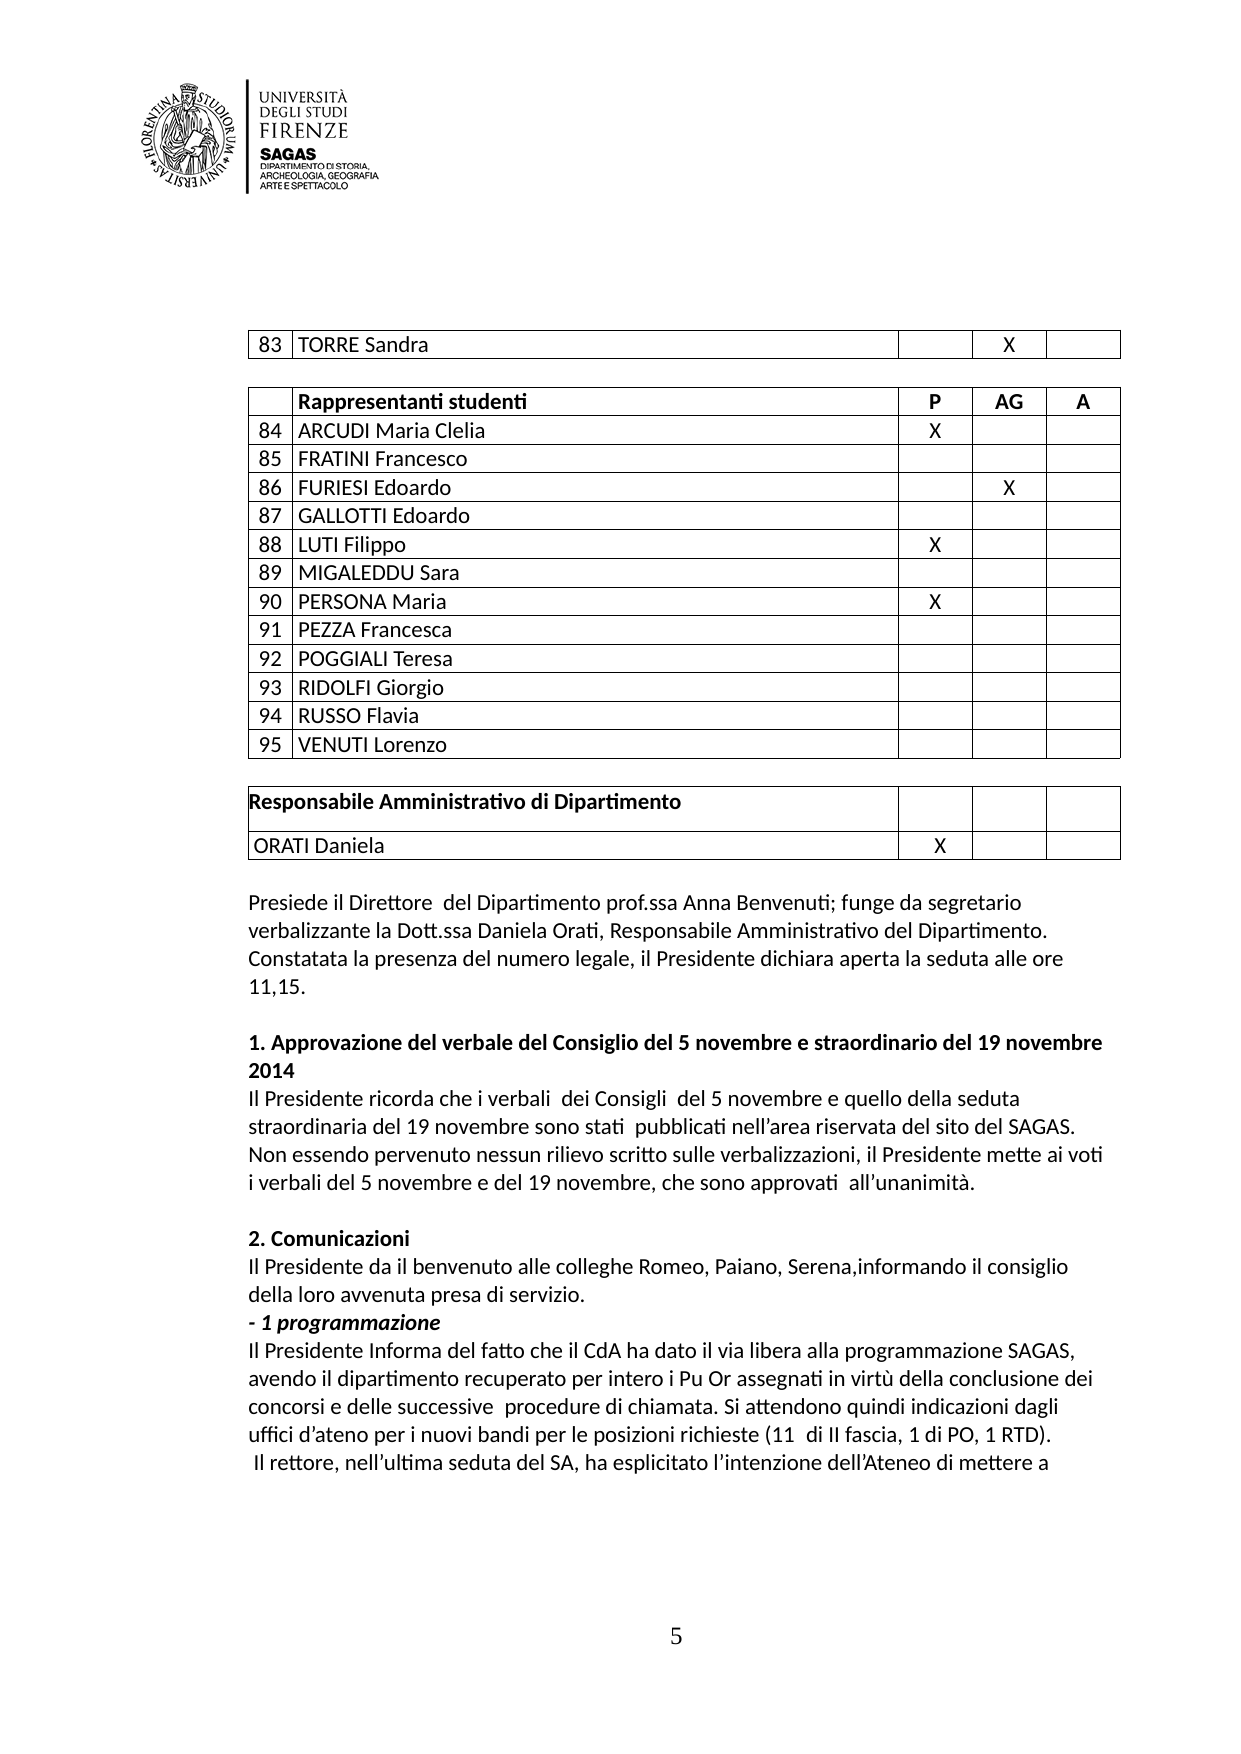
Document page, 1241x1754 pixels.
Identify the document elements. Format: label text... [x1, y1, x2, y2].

table_cell X [899, 832, 972, 859]
table_cell ORATI Daniela [249, 832, 898, 859]
table_header Rappresentanti studenti [293, 388, 898, 415]
table_cell [899, 445, 972, 472]
table_cell [973, 445, 1046, 472]
text 1. Approvazione del verbale del Consiglio del 5 novembre e straordinario del 19 novembre 2014 [248, 1028, 1104, 1084]
table_cell [899, 331, 972, 358]
table_cell [1047, 645, 1120, 672]
table_header Responsabile Amministrativo di Dipartimento [249, 787, 898, 831]
table_header A [1047, 388, 1120, 415]
table_cell [1047, 473, 1120, 501]
table_cell ARCUDI Maria Clelia [293, 416, 898, 444]
table_cell 94 [249, 702, 292, 729]
table_cell [973, 502, 1046, 529]
table_cell POGGIALI Teresa [293, 645, 898, 672]
table_cell [1047, 331, 1120, 358]
table_cell [973, 616, 1046, 643]
table_cell FRATINI Francesco [293, 445, 898, 472]
picture [134, 76, 405, 199]
table_cell [973, 416, 1046, 444]
table_cell GALLOTTI Edoardo [293, 502, 898, 529]
table_cell 91 [249, 616, 292, 643]
table_cell [1047, 445, 1120, 472]
table_cell X [899, 530, 972, 558]
table_cell [1047, 502, 1120, 529]
table_cell [973, 702, 1046, 729]
table_cell [973, 559, 1046, 586]
table_cell [1047, 832, 1120, 859]
table_header [249, 388, 292, 415]
table_cell [899, 673, 972, 701]
table_cell 87 [249, 502, 292, 529]
table_cell [899, 645, 972, 672]
table_cell [899, 502, 972, 529]
table_cell [973, 645, 1046, 672]
table_cell RIDOLFI Giorgio [293, 673, 898, 701]
table_cell [1047, 530, 1120, 558]
table_cell [1047, 730, 1120, 758]
table_cell [1047, 702, 1120, 729]
table_cell MIGALEDDU Sara [293, 559, 898, 586]
table_cell LUTI Filippo [293, 530, 898, 558]
table_cell PERSONA Maria [293, 588, 898, 615]
table_cell [899, 559, 972, 586]
table_header [899, 787, 972, 831]
table_cell 83 [249, 331, 292, 358]
table_cell X [973, 331, 1046, 358]
table_header [1047, 787, 1120, 831]
table_cell [973, 730, 1046, 758]
table_cell [899, 473, 972, 501]
table_cell X [899, 416, 972, 444]
table_cell [899, 702, 972, 729]
table_cell 86 [249, 473, 292, 501]
table_cell 90 [249, 588, 292, 615]
table_cell [973, 673, 1046, 701]
table_cell FURIESI Edoardo [293, 473, 898, 501]
table_cell [973, 588, 1046, 615]
table_cell 89 [249, 559, 292, 586]
table_cell 95 [249, 730, 292, 758]
text Il Presidente ricorda che i verbali dei Consigli del 5 novembre e quello della seduta straordinaria del 19 novembre sono stati pubblicati nell’area riservata del sito del SAGAS. Non essendo pervenuto nessun rilievo scritto sulle verbalizzazioni, il Presidente mette ai voti i verbali del 5 novembre e del 19 novembre, che sono approvati all’unanimità. [248, 1084, 1104, 1196]
table_cell [1047, 588, 1120, 615]
table_cell [973, 832, 1046, 859]
table_cell X [973, 473, 1046, 501]
table_header AG [973, 388, 1046, 415]
table_header [973, 787, 1046, 831]
text Presiede il Direttore del Dipartimento prof.ssa Anna Benvenuti; funge da segretario verbalizzante la Dott.ssa Daniela Orati, Responsabile Amministrativo del Dipartimento. [248, 888, 1104, 944]
table_cell [1047, 673, 1120, 701]
table_cell 92 [249, 645, 292, 672]
table_header P [899, 388, 972, 415]
table_cell [1047, 416, 1120, 444]
table_cell [1047, 559, 1120, 586]
table_cell 84 [249, 416, 292, 444]
table_cell [899, 616, 972, 643]
table_cell 88 [249, 530, 292, 558]
table_cell RUSSO Flavia [293, 702, 898, 729]
table_cell PEZZA Francesca [293, 616, 898, 643]
table_cell [973, 530, 1046, 558]
table_cell 85 [249, 445, 292, 472]
table_cell TORRE Sandra [293, 331, 898, 358]
table_cell 93 [249, 673, 292, 701]
text Constatata la presenza del numero legale, il Presidente dichiara aperta la seduta alle ore 11,15. [248, 944, 1104, 1000]
text 2. Comunicazioni [248, 1224, 1104, 1252]
table_cell X [899, 588, 972, 615]
table_cell [1047, 616, 1120, 643]
table_cell VENUTI Lorenzo [293, 730, 898, 758]
table_cell [899, 730, 972, 758]
